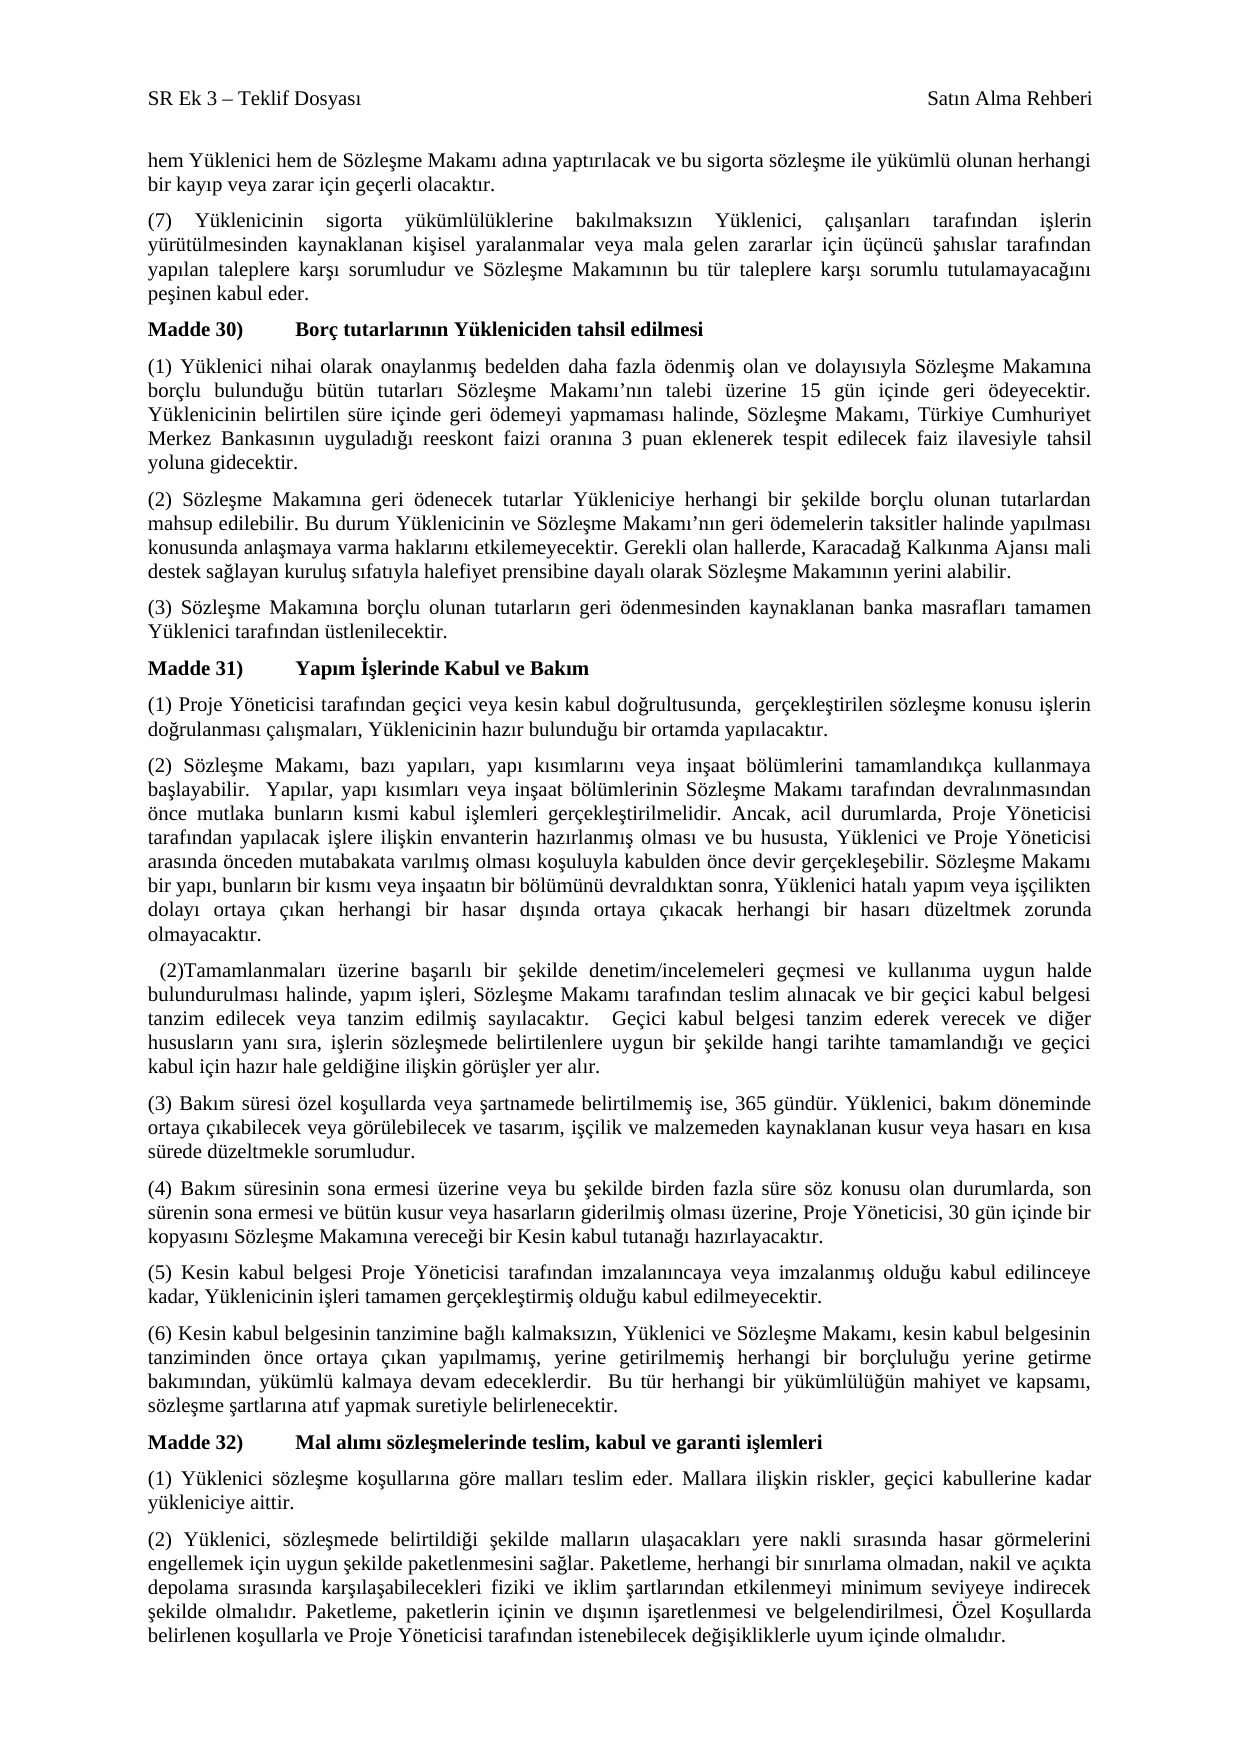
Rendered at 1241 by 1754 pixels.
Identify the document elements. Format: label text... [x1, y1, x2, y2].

text (7) Yüklenicinin sigorta yükümlülüklerine bakılmaksızın Yüklenici, çalışanları tarafından işlerin yürütülmesinden kaynaklanan kişisel yaralanmalar veya mala gelen zararlar için üçüncü şahıslar tarafından yapılan taleplere karşı sorumludur ve Sözleşme Makamının bu tür taleplere karşı sorumlu tutulamayacağını peşinen kabul eder. [148, 208, 1093, 304]
text (4) Bakım süresinin sona ermesi üzerine veya bu şekilde birden fazla süre söz konusu olan durumlarda, son sürenin sona ermesi ve bütün kusur veya hasarların giderilmiş olması üzerine, Proje Yöneticisi, 30 gün içinde bir kopyasını Sözleşme Makamına vereceği bir Kesin kabul tutanağı hazırlayacaktır. [148, 1176, 1093, 1248]
text (2) Yüklenici, sözleşmede belirtildiği şekilde malların ulaşacakları yere nakli sırasında hasar görmelerini engellemek için uygun şekilde paketlenmesini sağlar. Paketleme, herhangi bir sınırlama olmadan, nakil ve açıkta depolama sırasında karşılaşabilecekleri fiziki ve iklim şartlarından etkilenmeyi minimum seviyeye indirecek şekilde olmalıdır. Paketleme, paketlerin içinin ve dışının işaretlenmesi ve belgelendirilmesi, Özel Koşullarda belirlenen koşullarla ve Proje Yöneticisi tarafından istenebilecek değişikliklerle uyum içinde olmalıdır. [148, 1527, 1093, 1647]
text (6) Kesin kabul belgesinin tanzimine bağlı kalmaksızın, Yüklenici ve Sözleşme Makamı, kesin kabul belgesinin tanziminden önce ortaya çıkan yapılmamış, yerine getirilmemiş herhangi bir borçluluğu yerine getirme bakımından, yükümlü kalmaya devam edeceklerdir. Bu tür herhangi bir yükümlülüğün mahiyet ve kapsamı, sözleşme şartlarına atıf yapmak suretiyle belirlenecektir. [148, 1321, 1093, 1417]
text (3) Bakım süresi özel koşullarda veya şartnamede belirtilmemiş ise, 365 gündür. Yüklenici, bakım döneminde ortaya çıkabilecek veya görülebilecek ve tasarım, işçilik ve malzemeden kaynaklanan kusur veya hasarı en kısa sürede düzeltmekle sorumludur. [148, 1091, 1093, 1163]
text (1) Proje Yöneticisi tarafından geçici veya kesin kabul doğrultusunda, gerçekleştirilen sözleşme konusu işlerin doğrulanması çalışmaları, Yüklenicinin hazır bulunduğu bir ortamda yapılacaktır. [148, 692, 1093, 741]
text (5) Kesin kabul belgesi Proje Yöneticisi tarafından imzalanıncaya veya imzalanmış olduğu kabul edilinceye kadar, Yüklenicinin işleri tamamen gerçekleştirmiş olduğu kabul edilmeyecektir. [148, 1260, 1093, 1308]
text (2) Sözleşme Makamına geri ödenecek tutarlar Yükleniciye herhangi bir şekilde borçlu olunan tutarlardan mahsup edilebilir. Bu durum Yüklenicinin ve Sözleşme Makamı’nın geri ödemelerin taksitler halinde yapılması konusunda anlaşmaya varma haklarını etkilemeyecektir. Gerekli olan hallerde, Karacadağ Kalkınma Ajansı mali destek sağlayan kuruluş sıfatıyla halefiyet prensibine dayalı olarak Sözleşme Makamının yerini alabilir. [148, 486, 1093, 583]
text (2)Tamamlanmaları üzerine başarılı bir şekilde denetim/incelemeleri geçmesi ve kullanıma uygun halde bulundurulması halinde, yapım işleri, Sözleşme Makamı tarafından teslim alınacak ve bir geçici kabul belgesi tanzim edilecek veya tanzim edilmiş sayılacaktır. Geçici kabul belgesi tanzim ederek verecek ve diğer hususların yanı sıra, işlerin sözleşmede belirtilenlere uygun bir şekilde hangi tarihte tamamlandığı ve geçici kabul için hazır hale geldiğine ilişkin görüşler yer alır. [148, 958, 1093, 1078]
text (1) Yüklenici nihai olarak onaylanmış bedelden daha fazla ödenmiş olan ve dolayısıyla Sözleşme Makamına borçlu bulunduğu bütün tutarları Sözleşme Makamı’nın talebi üzerine 15 gün içinde geri ödeyecektir. Yüklenicinin belirtilen süre içinde geri ödemeyi yapmaması halinde, Sözleşme Makamı, Türkiye Cumhuriyet Merkez Bankasının uyguladığı reeskont faizi oranına 3 puan eklenerek tespit edilecek faiz ilavesiyle tahsil yoluna gidecektir. [148, 354, 1093, 474]
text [148, 148, 1093, 196]
list Mal alımı sözleşmelerinde teslim, kabul ve garanti işlemleri [148, 1429, 1093, 1454]
text (1) Yüklenici sözleşme koşullarına göre malları teslim eder. Mallara ilişkin riskler, geçici kabullerine kadar yükleniciye aittir. [148, 1466, 1093, 1514]
list Yapım İşlerinde Kabul ve Bakım [148, 656, 1093, 680]
text (3) Sözleşme Makamına borçlu olunan tutarların geri ödenmesinden kaynaklanan banka masrafları tamamen Yüklenici tarafından üstlenilecektir. [148, 595, 1093, 643]
list Borç tutarlarının Yükleniciden tahsil edilmesi [148, 317, 1093, 341]
text (2) Sözleşme Makamı, bazı yapıları, yapı kısımlarını veya inşaat bölümlerini tamamlandıkça kullanmaya başlayabilir. Yapılar, yapı kısımları veya inşaat bölümlerinin Sözleşme Makamı tarafından devralınmasından önce mutlaka bunların kısmi kabul işlemleri gerçekleştirilmelidir. Ancak, acil durumlarda, Proje Yöneticisi tarafından yapılacak işlere ilişkin envanterin hazırlanmış olması ve bu hususta, Yüklenici ve Proje Yöneticisi arasında önceden mutabakata varılmış olması koşuluyla kabulden önce devir gerçekleşebilir. Sözleşme Makamı bir yapı, bunların bir kısmı veya inşaatın bir bölümünü devraldıktan sonra, Yüklenici hatalı yapım veya işçilikten dolayı ortaya çıkan herhangi bir hasar dışında ortaya çıkacak herhangi bir hasarı düzeltmek zorunda olmayacaktır. [148, 753, 1093, 946]
